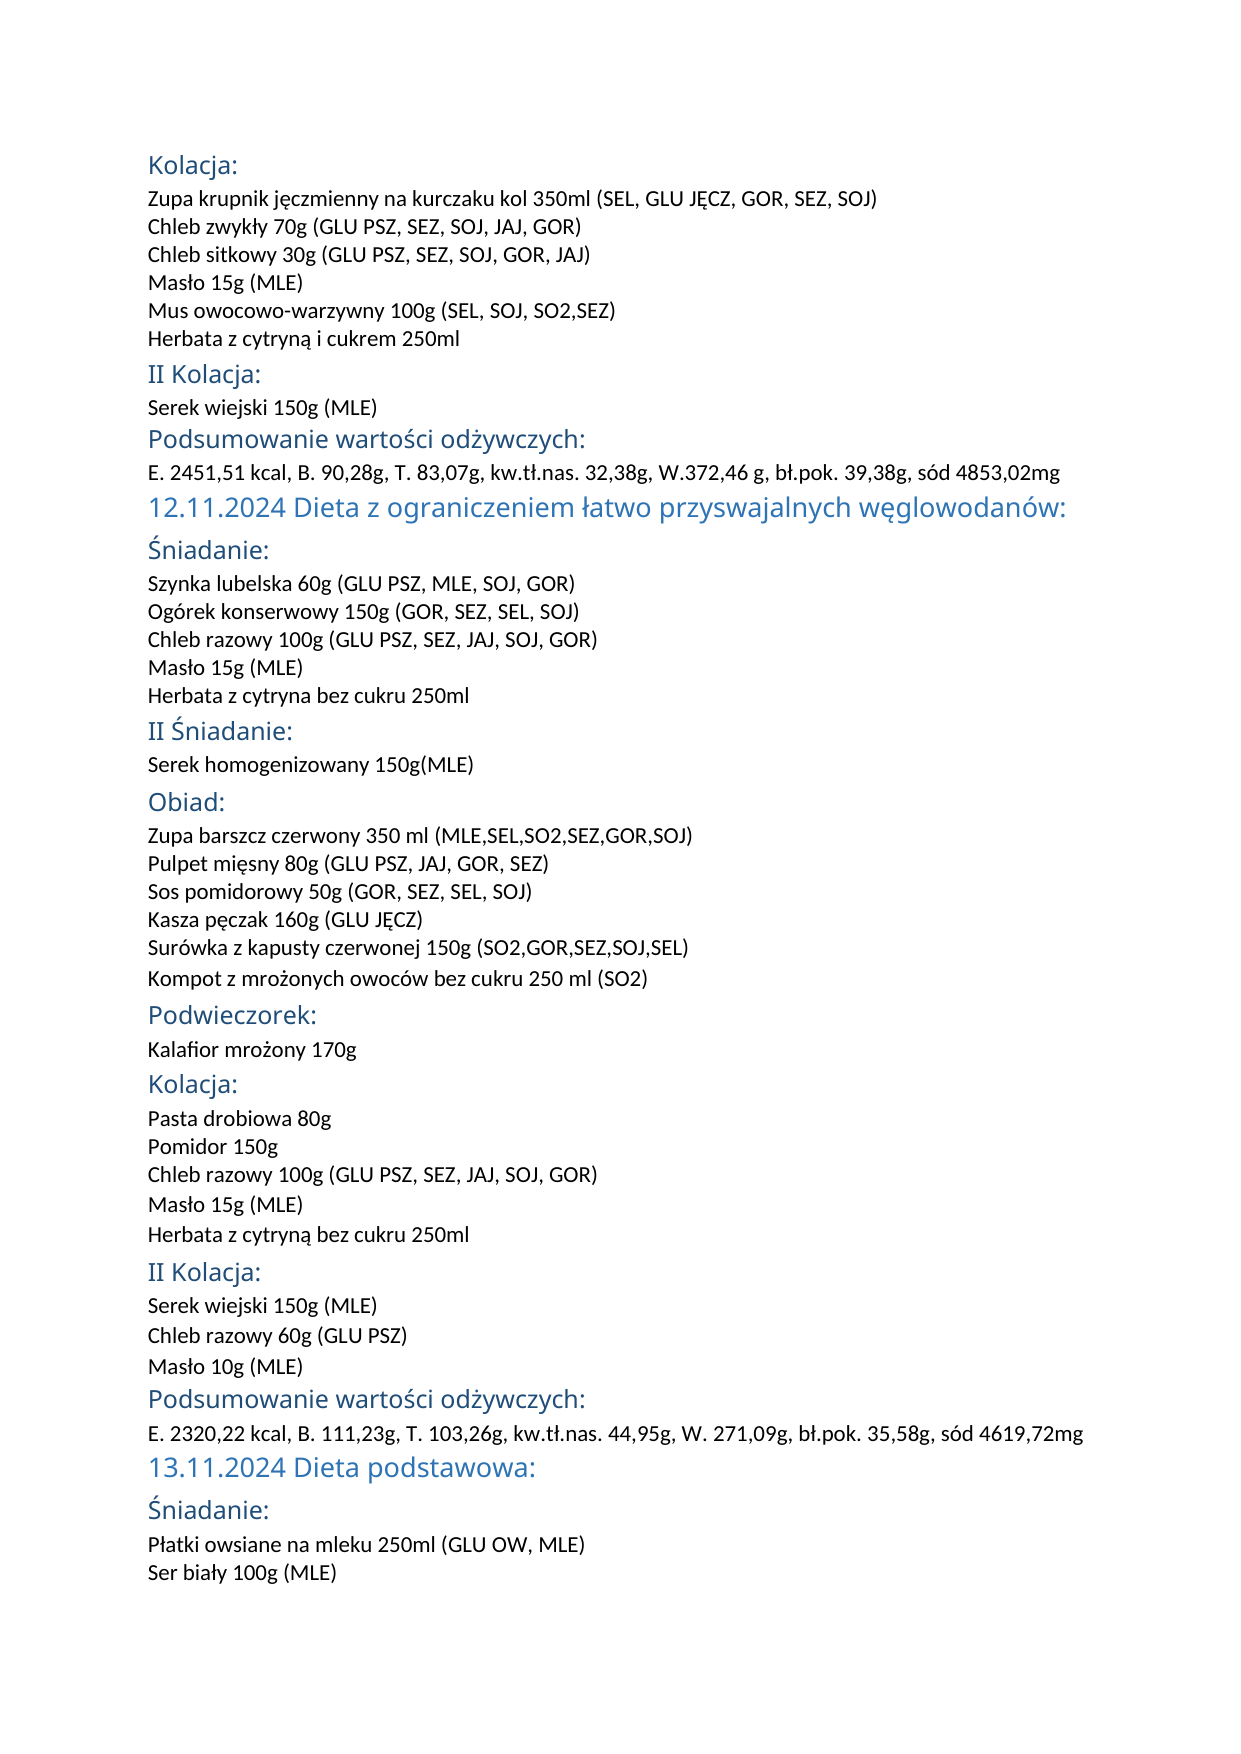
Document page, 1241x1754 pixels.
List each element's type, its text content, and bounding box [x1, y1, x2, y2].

text Serek homogenizowany 150g(MLE) [148, 750, 1093, 778]
subtitle II Śniadanie: [148, 713, 1093, 747]
text Masło 15g (MLE) [148, 653, 1093, 681]
text Surówka z kapusty czerwonej 150g (SO2,GOR,SEZ,SOJ,SEL) [148, 933, 1093, 961]
text Zupa barszcz czerwony 350 ml (MLE,SEL,SO2,SEZ,GOR,SOJ) [148, 821, 1093, 849]
text Serek wiejski 150g (MLE) [148, 393, 1093, 421]
subtitle Obiad: [148, 784, 1093, 819]
text Ogórek konserwowy 150g (GOR, SEZ, SEL, SOJ) [148, 597, 1093, 625]
text Masło 10g (MLE) [148, 1352, 1093, 1380]
text Kompot z mrożonych owoców bez cukru 250 ml (SO2) [148, 964, 1093, 992]
text Chleb sitkowy 30g (GLU PSZ, SEZ, SOJ, GOR, JAJ) [148, 240, 1093, 268]
text Zupa krupnik jęczmienny na kurczaku kol 350ml (SEL, GLU JĘCZ, GOR, SEZ, SOJ) [148, 184, 1093, 212]
text E. 2451,51 kcal, B. 90,28g, T. 83,07g, kw.tł.nas. 32,38g, W.372,46 g, bł.pok. 39,38g, sód 4853,02mg [148, 458, 1093, 486]
subtitle 13.11.2024 Dieta podstawowa: [148, 1449, 1093, 1486]
text Herbata z cytryną i cukrem 250ml [148, 324, 1093, 352]
subtitle II Kolacja: [148, 1254, 1093, 1289]
text Ser biały 100g (MLE) [148, 1558, 1093, 1586]
text Kasza pęczak 160g (GLU JĘCZ) [148, 905, 1093, 933]
text Kalafior mrożony 170g [148, 1035, 1093, 1063]
text Mus owocowo-warzywny 100g (SEL, SOJ, SO2,SEZ) [148, 296, 1093, 324]
text E. 2320,22 kcal, B. 111,23g, T. 103,26g, kw.tł.nas. 44,95g, W. 271,09g, bł.pok. 35,58g, sód 4619,72mg [148, 1419, 1093, 1447]
text Szynka lubelska 60g (GLU PSZ, MLE, SOJ, GOR) [148, 569, 1093, 597]
subtitle Śniadanie: [148, 532, 1093, 566]
text Herbata z cytryna bez cukru 250ml [148, 681, 1093, 709]
subtitle Podsumowanie wartości odżywczych: [148, 421, 1093, 456]
text Serek wiejski 150g (MLE) [148, 1291, 1093, 1319]
subtitle Podsumowanie wartości odżywczych: [148, 1382, 1093, 1416]
subtitle Kolacja: [148, 1067, 1093, 1101]
text Pasta drobiowa 80g [148, 1104, 1093, 1132]
subtitle II Kolacja: [148, 357, 1093, 391]
subtitle 12.11.2024 Dieta z ograniczeniem łatwo przyswajalnych węglowodanów: [148, 488, 1093, 525]
subtitle Śniadanie: [148, 1493, 1093, 1527]
text Pulpet mięsny 80g (GLU PSZ, JAJ, GOR, SEZ) [148, 849, 1093, 877]
subtitle Kolacja: [148, 148, 1093, 182]
text Chleb razowy 100g (GLU PSZ, SEZ, JAJ, SOJ, GOR) [148, 1160, 1093, 1188]
subtitle Podwieczorek: [148, 998, 1093, 1032]
text Herbata z cytryną bez cukru 250ml [148, 1220, 1093, 1248]
text Płatki owsiane na mleku 250ml (GLU OW, MLE) [148, 1530, 1093, 1558]
text Sos pomidorowy 50g (GOR, SEZ, SEL, SOJ) [148, 877, 1093, 905]
text Chleb razowy 100g (GLU PSZ, SEZ, JAJ, SOJ, GOR) [148, 625, 1093, 653]
text Masło 15g (MLE) [148, 268, 1093, 296]
text Chleb zwykły 70g (GLU PSZ, SEZ, SOJ, JAJ, GOR) [148, 212, 1093, 240]
text Chleb razowy 60g (GLU PSZ) [148, 1322, 1093, 1349]
text Masło 15g (MLE) [148, 1190, 1093, 1218]
text Pomidor 150g [148, 1132, 1093, 1160]
